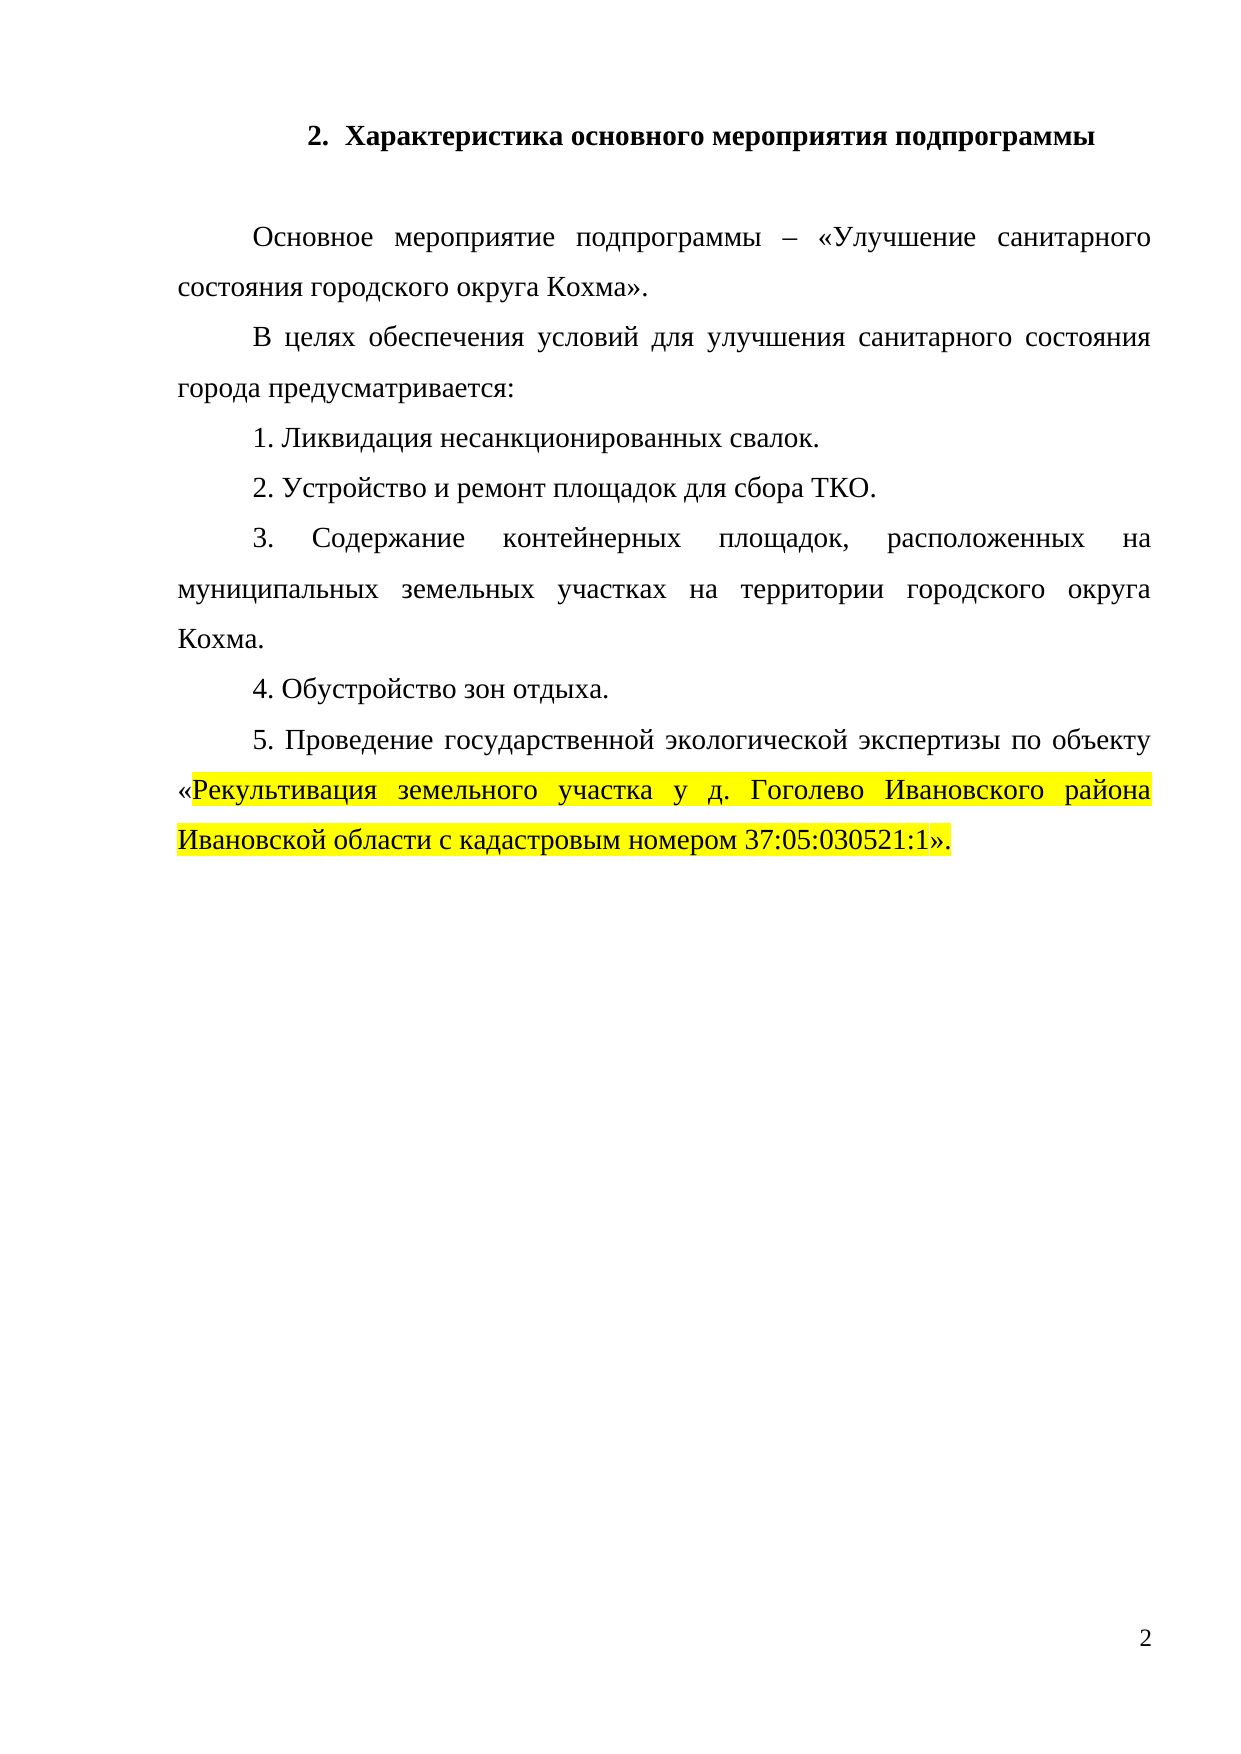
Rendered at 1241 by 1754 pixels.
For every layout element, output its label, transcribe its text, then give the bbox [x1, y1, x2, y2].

text В целях обеспечения условий для улучшения санитарного состояния города предусматривается: [177, 319, 1152, 403]
text 2. Устройство и ремонт площадок для сбора ТКО. [177, 470, 1152, 504]
text 5. Проведение государственной экологической экспертизы по объекту «Рекультивация земельного участка у д. Гоголево Ивановского района Ивановской области с кадастровым номером 37:05:030521:1». [177, 722, 1152, 856]
text 1. Ликвидация несанкционированных свалок. [177, 420, 1152, 453]
text 4. Обустройство зон отдыха. [177, 672, 1152, 705]
list Характеристика основного мероприятия подпрограммы [251, 118, 1152, 152]
text 3. Содержание контейнерных площадок, расположенных на муниципальных земельных участках на территории городского округа Кохма. [177, 521, 1152, 655]
text Основное мероприятие подпрограммы – «Улучшение санитарного состояния городского округа Кохма». [177, 219, 1152, 303]
